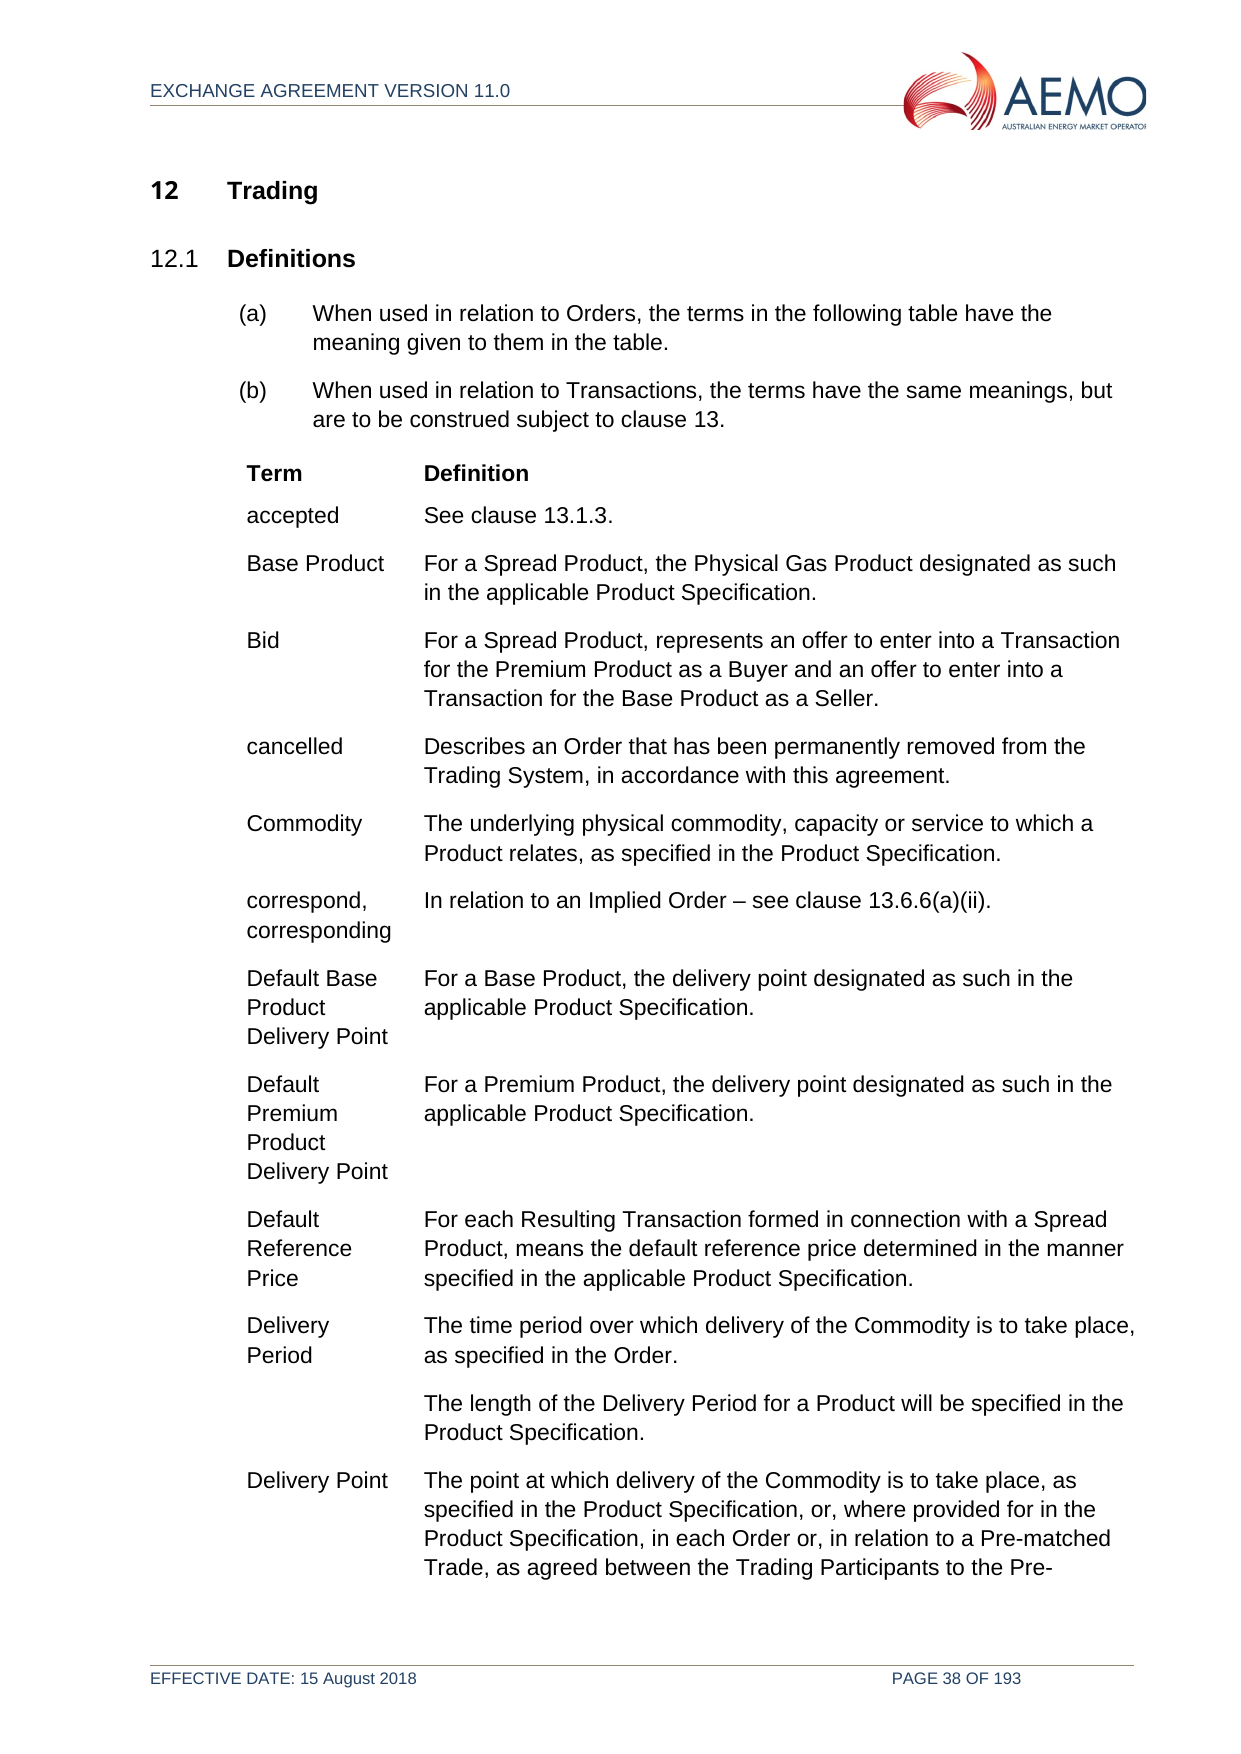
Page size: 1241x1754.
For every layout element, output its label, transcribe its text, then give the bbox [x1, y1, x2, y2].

table_header Definition [412, 452, 1151, 500]
table_header Term [235, 452, 412, 500]
table_cell accepted [235, 500, 412, 548]
table_cell Commodity [235, 809, 412, 886]
table_cell correspond, corresponding [235, 886, 412, 963]
subtitle Definitions [150, 244, 1134, 273]
table_cell Delivery Period [235, 1311, 412, 1465]
picture [902, 51, 1146, 130]
subtitle When used in relation to Orders, the terms in the following table have the meaning given to them in the table. [239, 298, 1134, 356]
table_cell In relation to an Implied Order – see clause 13.6.6(a)(ii). [412, 886, 1151, 963]
table_cell For a Premium Product, the delivery point designated as such in the applicable Product Specification. [412, 1069, 1151, 1204]
table_cell Default Premium Product Delivery Point [235, 1069, 412, 1204]
table_cell Describes an Order that has been permanently removed from the Trading System, in accordance with this agreement. [412, 731, 1151, 808]
table_cell The time period over which delivery of the Commodity is to take place, as specified in the Order. The length of the Delivery Period for a Product will be specified in the Product Specification. [412, 1311, 1151, 1465]
subtitle Trading [150, 173, 1134, 207]
table_cell For a Spread Product, the Physical Gas Product designated as such in the applicable Product Specification. [412, 548, 1151, 625]
table_cell For a Base Product, the delivery point designated as such in the applicable Product Specification. [412, 963, 1151, 1069]
table_cell Bid [235, 625, 412, 731]
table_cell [412, 1465, 1151, 1581]
table_cell For each Resulting Transaction formed in connection with a Spread Product, means the default reference price determined in the manner specified in the applicable Product Specification. [412, 1204, 1151, 1311]
subtitle When used in relation to Transactions, the terms have the same meanings, but are to be construed subject to clause 13. [239, 375, 1134, 433]
table_cell See clause 13.1.3. [412, 500, 1151, 548]
table_cell For a Spread Product, represents an offer to enter into a Transaction for the Premium Product as a Buyer and an offer to enter into a Transaction for the Base Product as a Seller. [412, 625, 1151, 731]
table_cell Default Base Product Delivery Point [235, 963, 412, 1069]
table_cell Delivery Point [235, 1465, 412, 1581]
table_cell Base Product [235, 548, 412, 625]
table_cell cancelled [235, 731, 412, 808]
table_cell Default Reference Price [235, 1204, 412, 1311]
table_cell The underlying physical commodity, capacity or service to which a Product relates, as specified in the Product Specification. [412, 809, 1151, 886]
